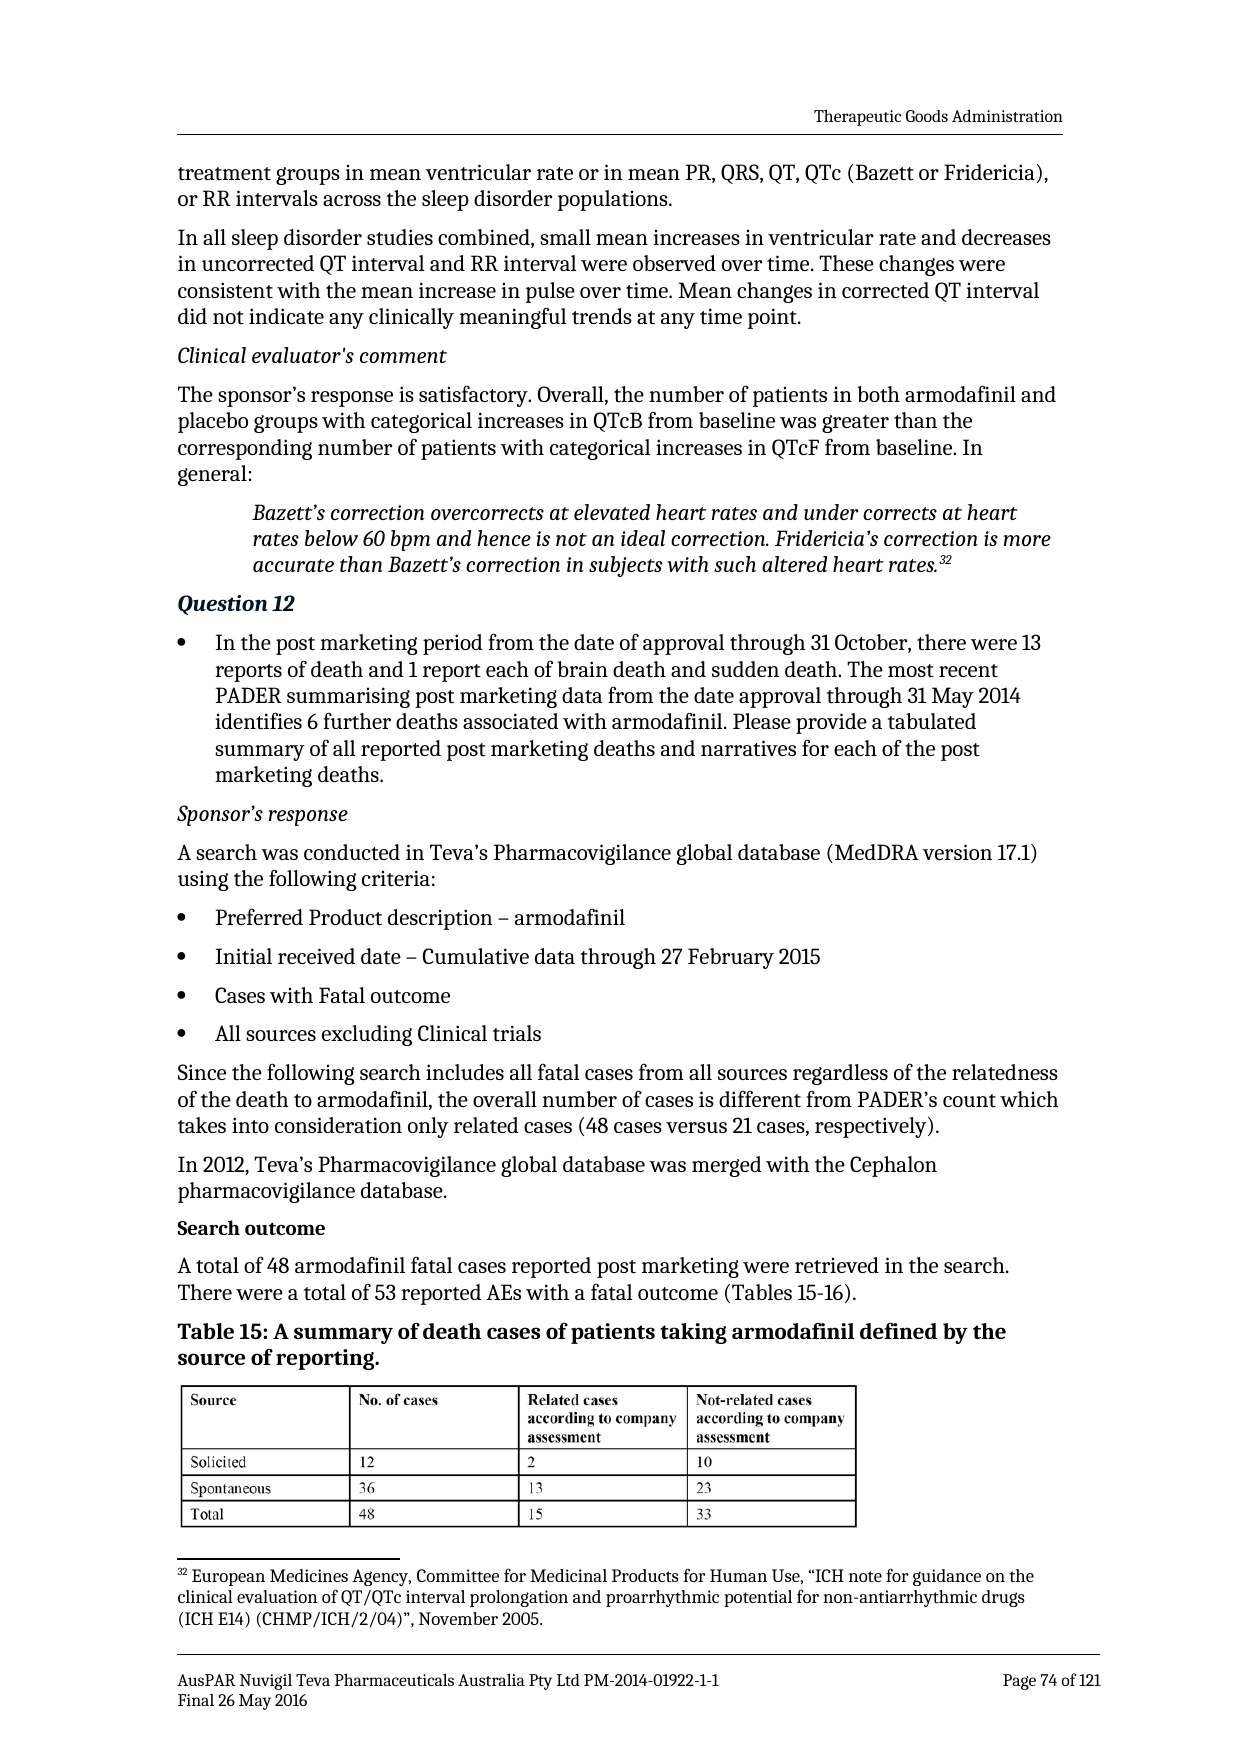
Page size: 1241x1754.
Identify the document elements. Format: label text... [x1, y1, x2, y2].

text Since the following search includes all fatal cases from all sources regardless of the relatedness of the death to armodafinil, the overall number of cases is different from PADER’s count which takes into consideration only related cases (48 cases versus 21 cases, respectively). [177, 1060, 1063, 1139]
picture [177, 1383, 859, 1531]
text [177, 160, 1063, 212]
text A search was conducted in Teva’s Pharmacovigilance global database (MedDRA version 17.1) using the following criteria: [177, 839, 1063, 892]
subtitle Question 12 [177, 591, 1063, 617]
text A total of 48 armodafinil fatal cases reported post marketing were retrieved in the search. There were a total of 53 reported AEs with a fatal outcome (Tables 15-16). [177, 1253, 1063, 1306]
text In all sleep disorder studies combined, small mean increases in ventricular rate and decreases in uncorrected QT interval and RR interval were observed over time. These changes were consistent with the mean increase in pulse over time. Mean changes in corrected QT interval did not indicate any clinically meaningful trends at any time point. [177, 225, 1063, 330]
list All sources excluding Clinical trials [177, 1021, 1063, 1048]
title Table 15: A summary of death cases of patients taking armodafinil defined by the source of reporting. [177, 1318, 1063, 1371]
text Bazett’s correction overcorrects at elevated heart rates and under corrects at heart rates below 60 bpm and hence is not an ideal correction. Fridericia’s correction is more accurate than Bazett’s correction in subjects with such altered heart rates. [252, 499, 1063, 579]
subtitle Sponsor’s response [177, 801, 1063, 827]
list In the post marketing period from the date of approval through 31 October, there were 13 reports of death and 1 report each of brain death and sudden death. The most recent PADER summarising post marketing data from the date approval through 31 May 2014 identifies 6 further deaths associated with armodafinil. Please provide a tabulated summary of all reported post marketing deaths and narratives for each of the post marketing deaths. [177, 630, 1063, 788]
text In 2012, Teva’s Pharmacovigilance global database was merged with the Cephalon pharmacovigilance database. [177, 1152, 1063, 1204]
subtitle Clinical evaluator's comment [177, 343, 1063, 369]
text The sponsor’s response is satisfactory. Overall, the number of patients in both armodafinil and placebo groups with categorical increases in QTcB from baseline was greater than the corresponding number of patients with categorical increases in QTcF from baseline. In general: [177, 382, 1063, 487]
list Preferred Product description – armodafinil [177, 905, 1063, 931]
list Cases with Fatal outcome [177, 982, 1063, 1009]
list Initial received date – Cumulative data through 27 February 2015 [177, 943, 1063, 970]
subtitle Search outcome [177, 1217, 1063, 1241]
